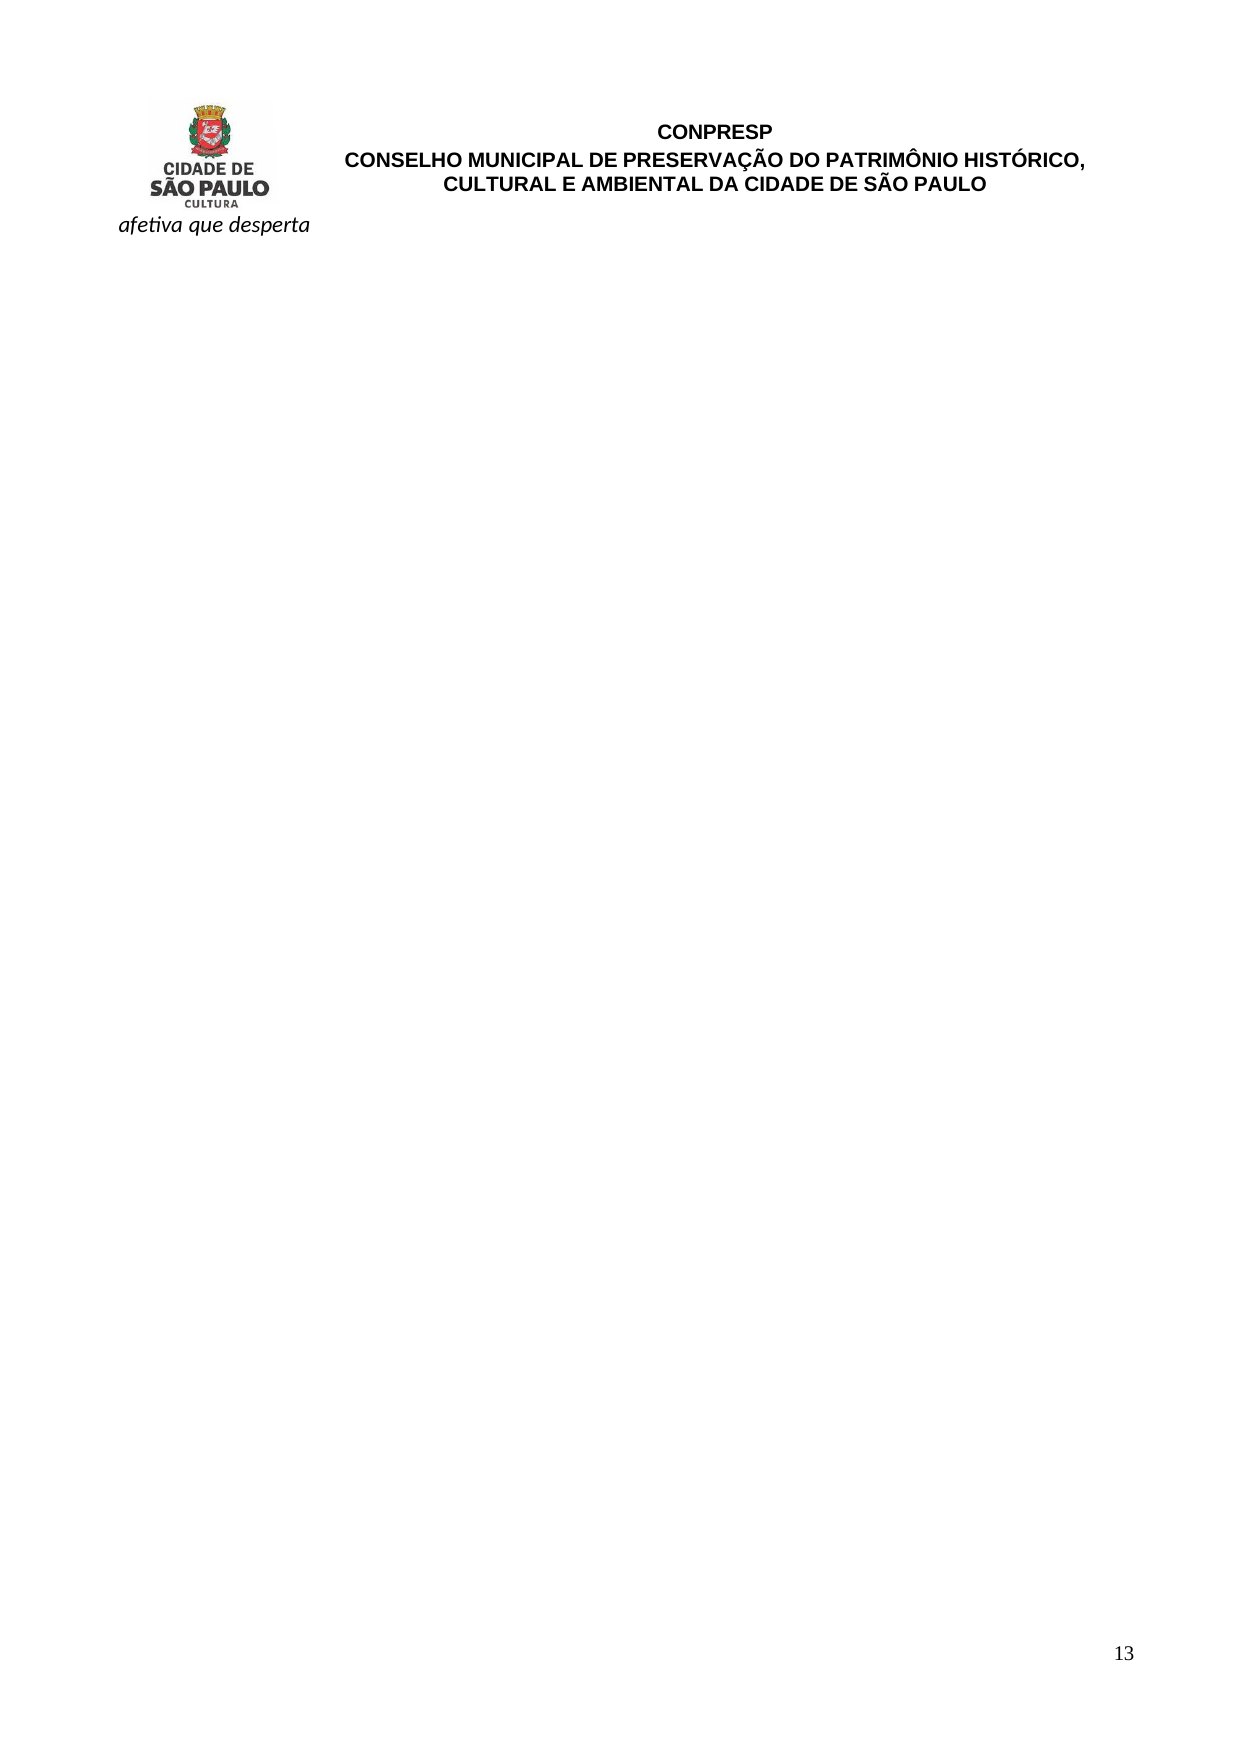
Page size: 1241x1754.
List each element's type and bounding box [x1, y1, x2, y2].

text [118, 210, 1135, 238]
picture [148, 98, 279, 210]
